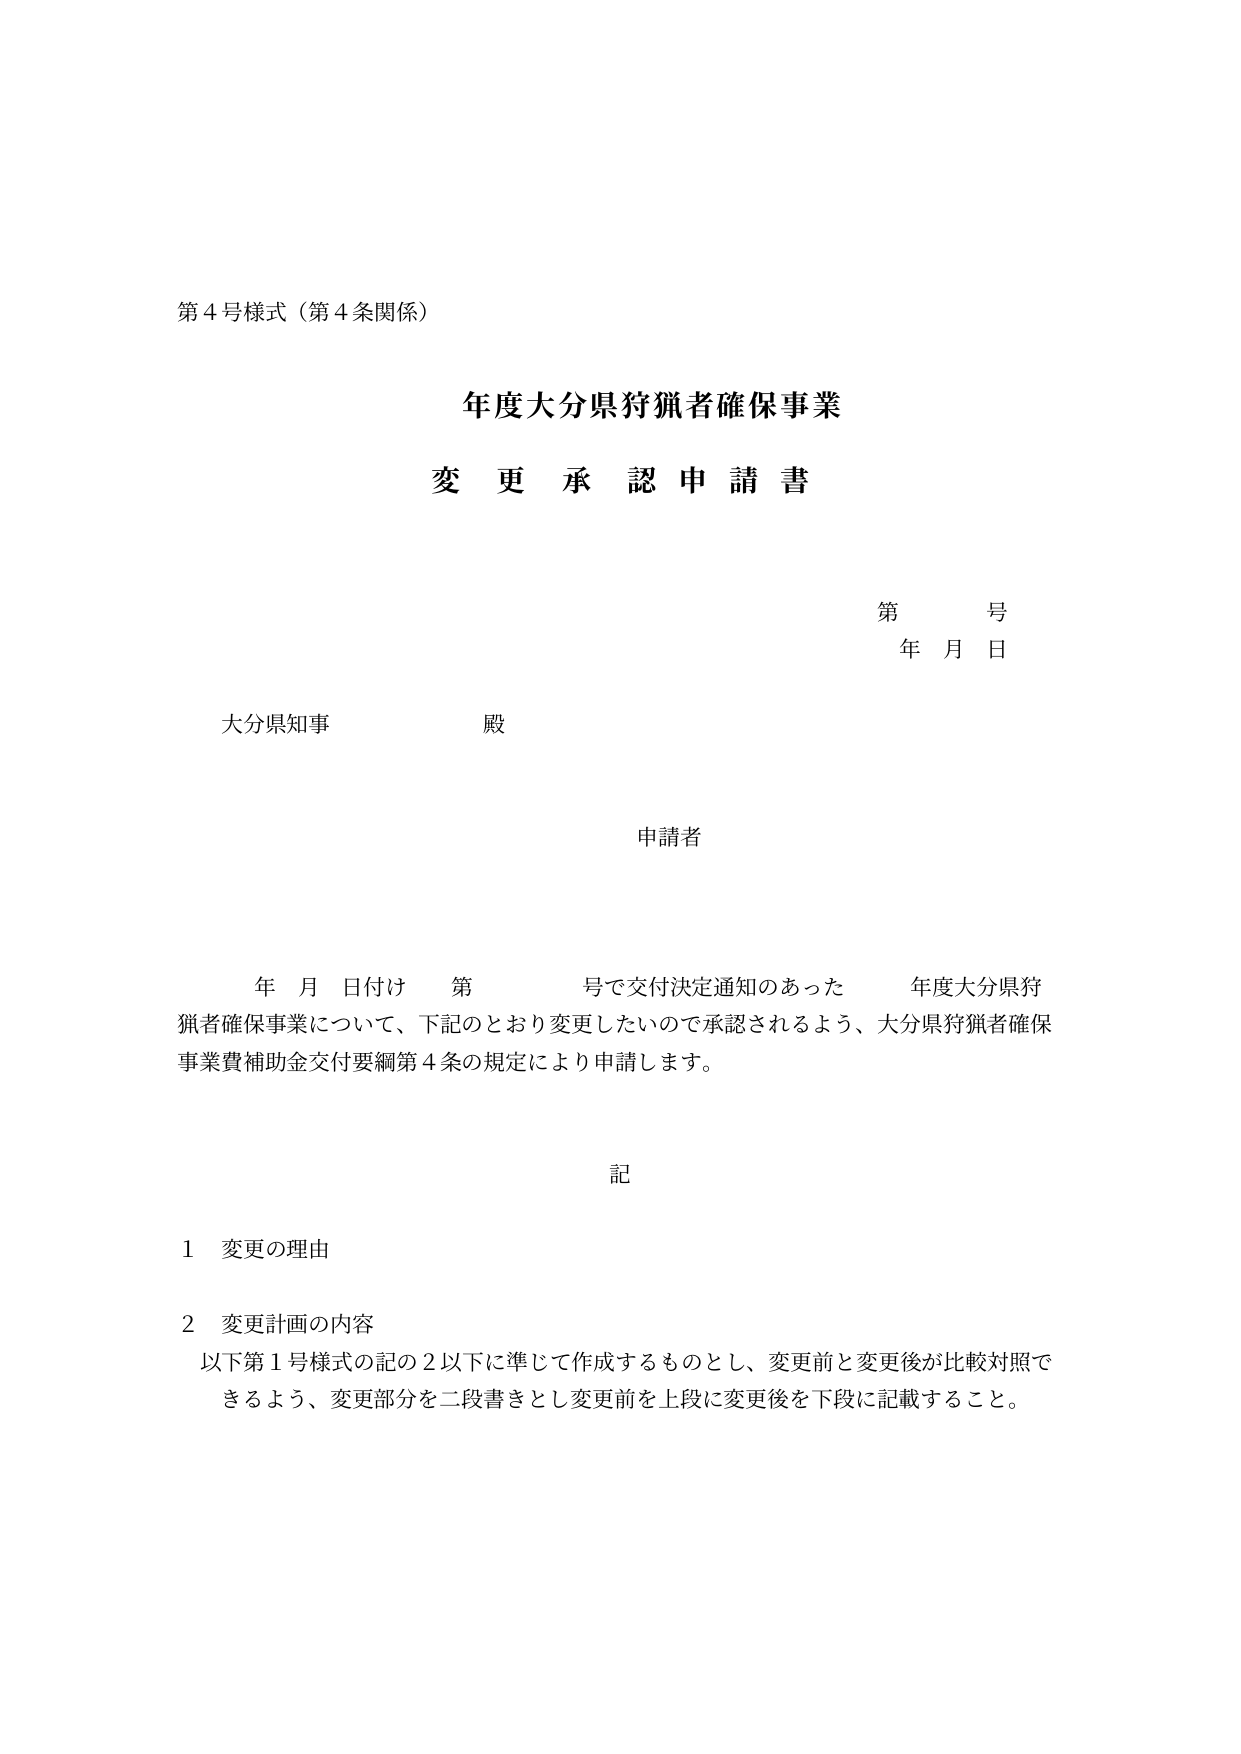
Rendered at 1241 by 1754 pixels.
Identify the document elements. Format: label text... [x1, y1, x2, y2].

text 以下第１号様式の記の２以下に準じて作成するものとし、変更前と変更後が比較対照できるよう、変更部分を二段書きとし変更前を上段に変更後を下段に記載すること。 [177, 1342, 1063, 1417]
text ２ 変更計画の内容 [177, 1304, 1063, 1342]
text 年 月 日 [177, 629, 1063, 667]
text １ 変更の理由 [177, 1229, 1063, 1267]
text 申請者 [177, 817, 1063, 854]
text 記 [177, 1154, 1063, 1192]
text 年 月 日付け 第 号で交付決定通知のあった 年度大分県狩猟者確保事業について、下記のとおり変更したいので承認されるよう、大分県狩猟者確保事業費補助金交付要綱第４条の規定により申請します。 [177, 967, 1063, 1079]
text 第４号様式（第４条関係） [177, 292, 1063, 329]
text 変 更 承 認 申 請 書 [177, 442, 1063, 517]
text 大分県知事 殿 [177, 704, 1063, 742]
text 第 号 [177, 592, 1063, 629]
text 年度大分県狩猟者確保事業 [177, 367, 1063, 442]
